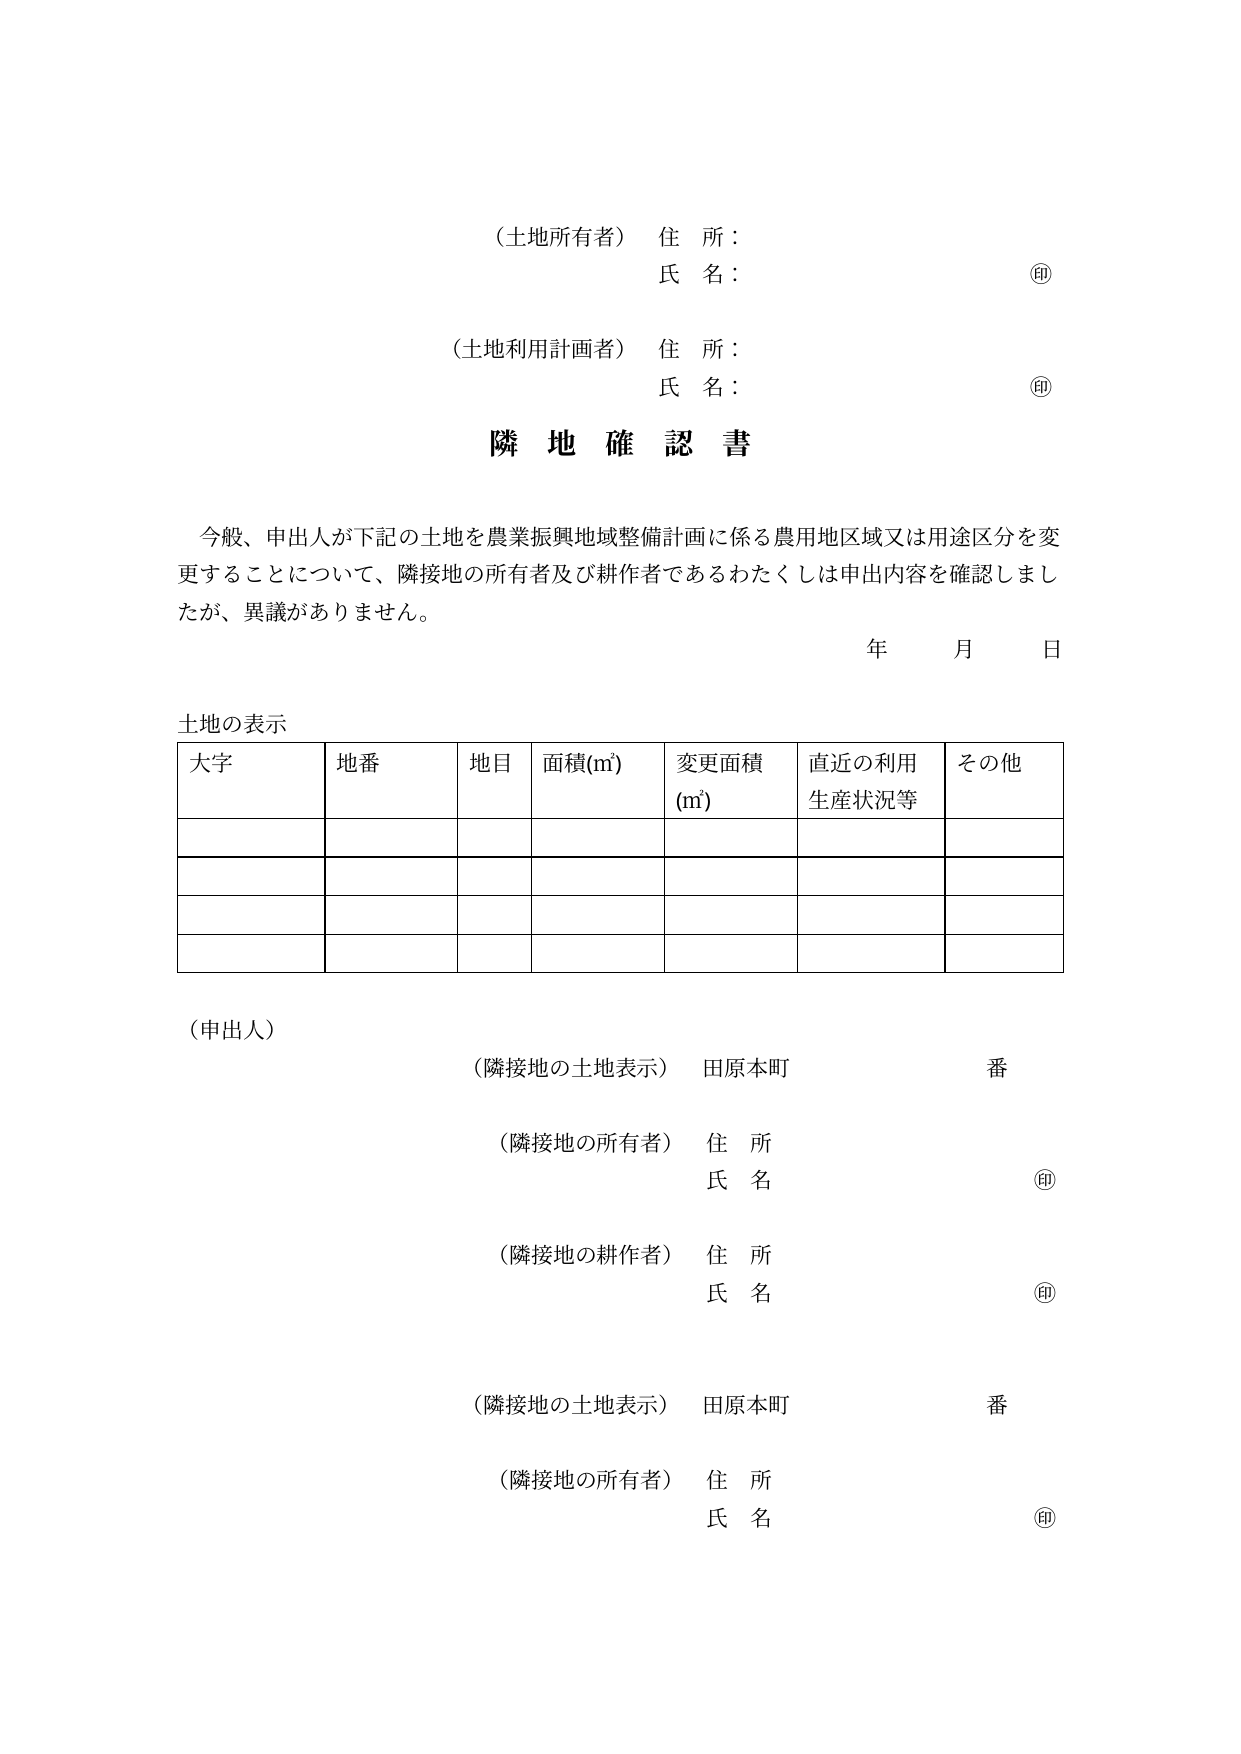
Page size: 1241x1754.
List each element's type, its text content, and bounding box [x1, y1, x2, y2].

table_cell [665, 858, 797, 895]
table_cell [946, 819, 1063, 856]
table_cell [532, 896, 664, 933]
table_header 地目 [458, 743, 531, 818]
table_cell [532, 935, 664, 972]
text 氏 名： ㊞ [177, 254, 1063, 292]
text 隣 地 確 認 書 [177, 404, 1063, 479]
table_cell [946, 935, 1063, 972]
table_cell [946, 858, 1063, 895]
text 土地の表示 [177, 704, 1063, 742]
text 氏 名 ㊞ [487, 1161, 1063, 1198]
text （申出人） [177, 1011, 1063, 1048]
table_cell [178, 819, 324, 856]
table_cell [532, 819, 664, 856]
table_header 面積(㎡) [532, 743, 664, 818]
table_cell [798, 858, 944, 895]
table_header 変更面積(㎡) [665, 743, 797, 818]
text 氏 名 ㊞ [487, 1273, 1063, 1311]
table_cell [178, 935, 324, 972]
table_cell [665, 819, 797, 856]
table_cell [946, 896, 1063, 933]
text （隣接地の所有者） 住 所 [487, 1123, 1063, 1161]
text 氏 名 ㊞ [487, 1498, 1063, 1536]
table_cell [532, 858, 664, 895]
table_cell [326, 935, 457, 972]
table_cell [458, 935, 531, 972]
text （隣接地の土地表示） 田原本町 番 [177, 1386, 1063, 1423]
text （隣接地の耕作者） 住 所 [487, 1236, 1063, 1273]
text 今般、申出人が下記の土地を農業振興地域整備計画に係る農用地区域又は用途区分を変更することについて、隣接地の所有者及び耕作者であるわたくしは申出内容を確認しましたが、異議がありません。 [177, 517, 1063, 629]
text （隣接地の土地表示） 田原本町 番 [177, 1048, 1063, 1086]
table_cell [458, 896, 531, 933]
table_cell [326, 858, 457, 895]
table_cell [178, 896, 324, 933]
table_cell [326, 896, 457, 933]
table_header 直近の利用生産状況等 [798, 743, 944, 818]
text （隣接地の所有者） 住 所 [487, 1461, 1063, 1498]
text 氏 名： ㊞ [177, 367, 1063, 404]
table_header その他 [946, 743, 1063, 818]
table_cell [458, 819, 531, 856]
table_header 大字 [178, 743, 324, 818]
table_cell [798, 935, 944, 972]
table_header 地番 [326, 743, 457, 818]
table_cell [326, 819, 457, 856]
table_cell [665, 896, 797, 933]
table_cell [665, 935, 797, 972]
table_cell [178, 858, 324, 895]
text （土地利用計画者） 住 所： [177, 329, 963, 367]
table_cell [798, 896, 944, 933]
text 年 月 日 [177, 629, 1063, 667]
table_cell [798, 819, 944, 856]
text （土地所有者） 住 所： [177, 217, 963, 254]
table_cell [458, 858, 531, 895]
